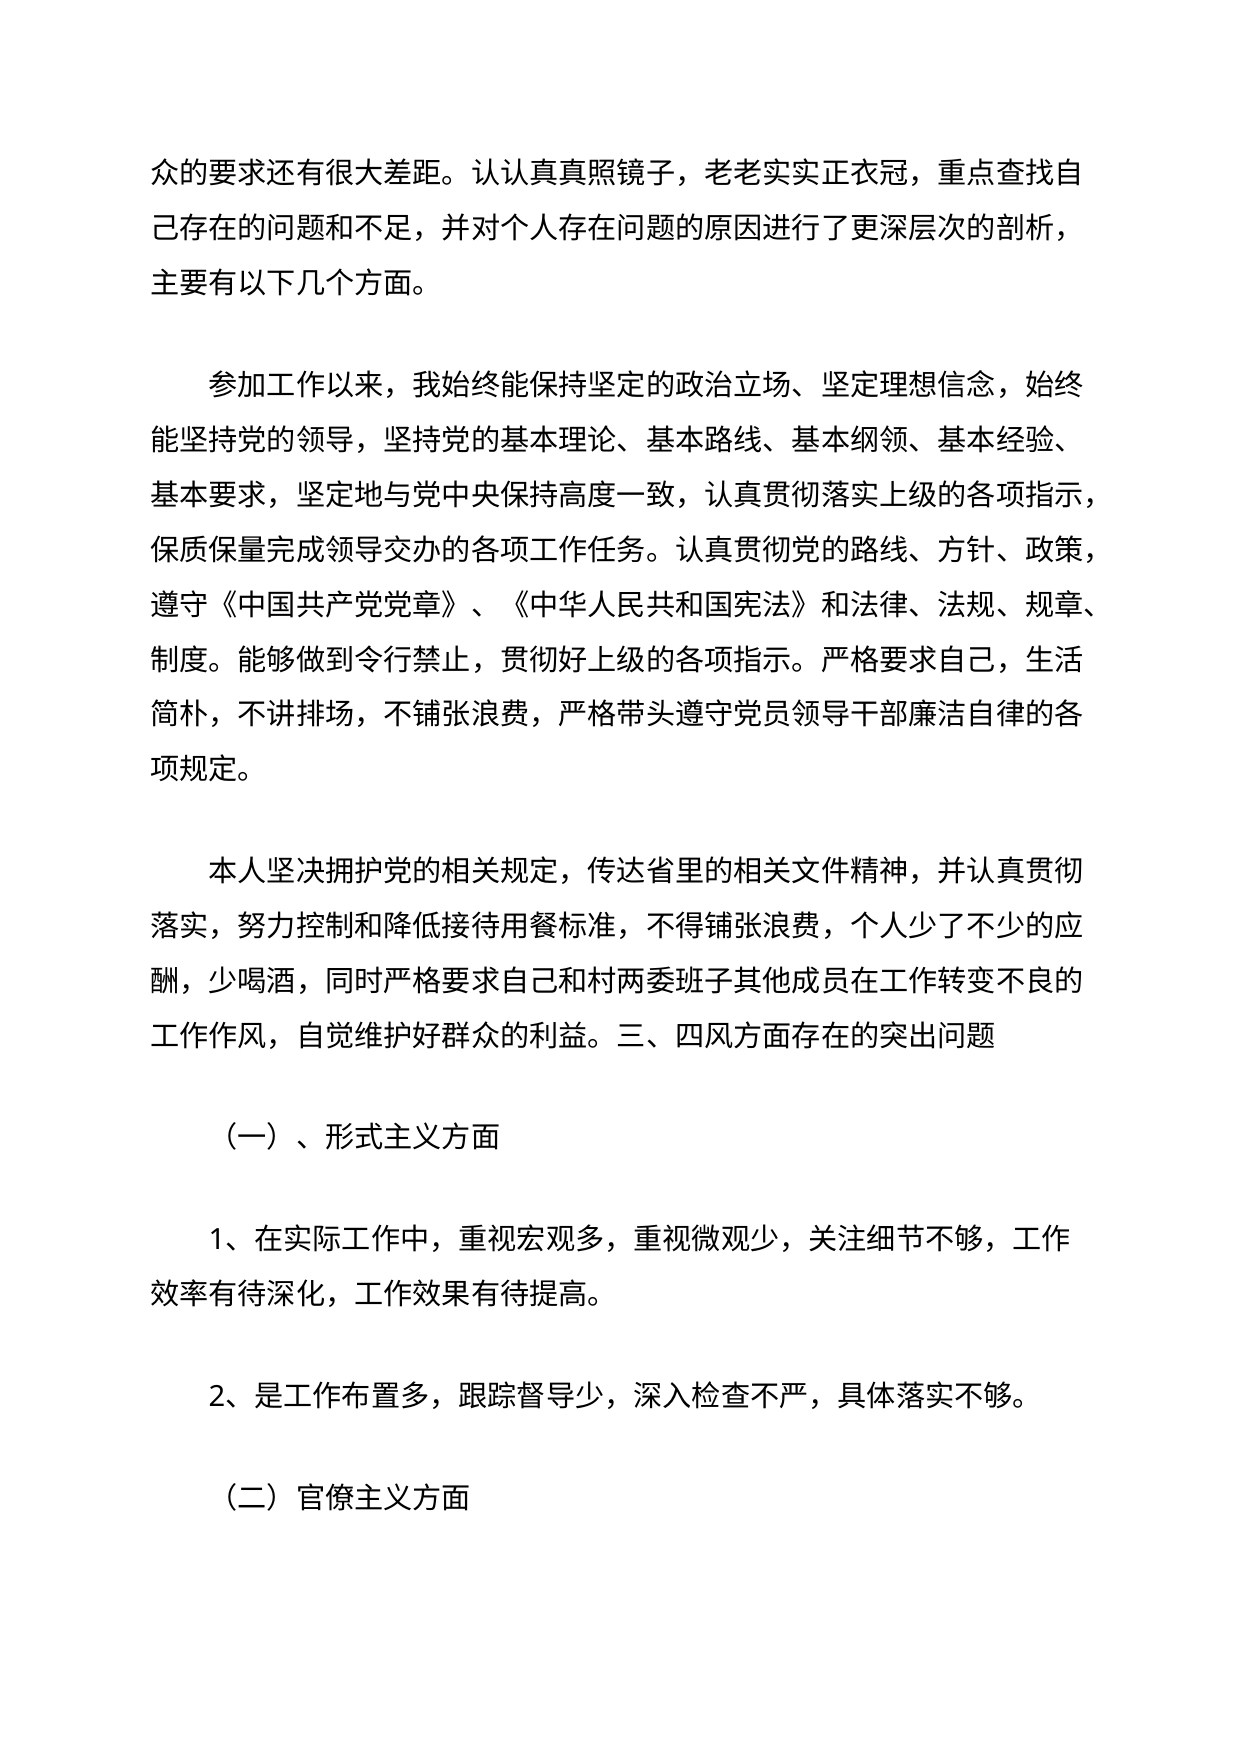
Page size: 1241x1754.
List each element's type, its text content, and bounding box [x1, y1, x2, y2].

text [150, 150, 1090, 302]
text （一）、形式主义方面 [150, 1114, 1090, 1156]
text （二）官僚主义方面 [150, 1474, 1090, 1517]
text 参加工作以来，我始终能保持坚定的政治立场、坚定理想信念，始终能坚持党的领导，坚持党的基本理论、基本路线、基本纲领、基本经验、基本要求，坚定地与党中央保持高度一致，认真贯彻落实上级的各项指示，保质保量完成领导交办的各项工作任务。认真贯彻党的路线、方针、政策，遵守《中国共产党党章》、《中华人民共和国宪法》和法律、法规、规章、制度。能够做到令行禁止，贯彻好上级的各项指示。严格要求自己，生活简朴，不讲排场，不铺张浪费，严格带头遵守党员领导干部廉洁自律的各项规定。 [150, 362, 1090, 788]
text 本人坚决拥护党的相关规定，传达省里的相关文件精神，并认真贯彻落实，努力控制和降低接待用餐标准，不得铺张浪费，个人少了不少的应酬，少喝酒，同时严格要求自己和村两委班子其他成员在工作转变不良的工作作风，自觉维护好群众的利益。三、四风方面存在的突出问题 [150, 848, 1090, 1054]
text 1、在实际工作中，重视宏观多，重视微观少，关注细节不够，工作效率有待深化，工作效果有待提高。 [150, 1216, 1090, 1313]
text 2、是工作布置多，跟踪督导少，深入检查不严，具体落实不够。 [150, 1373, 1090, 1415]
